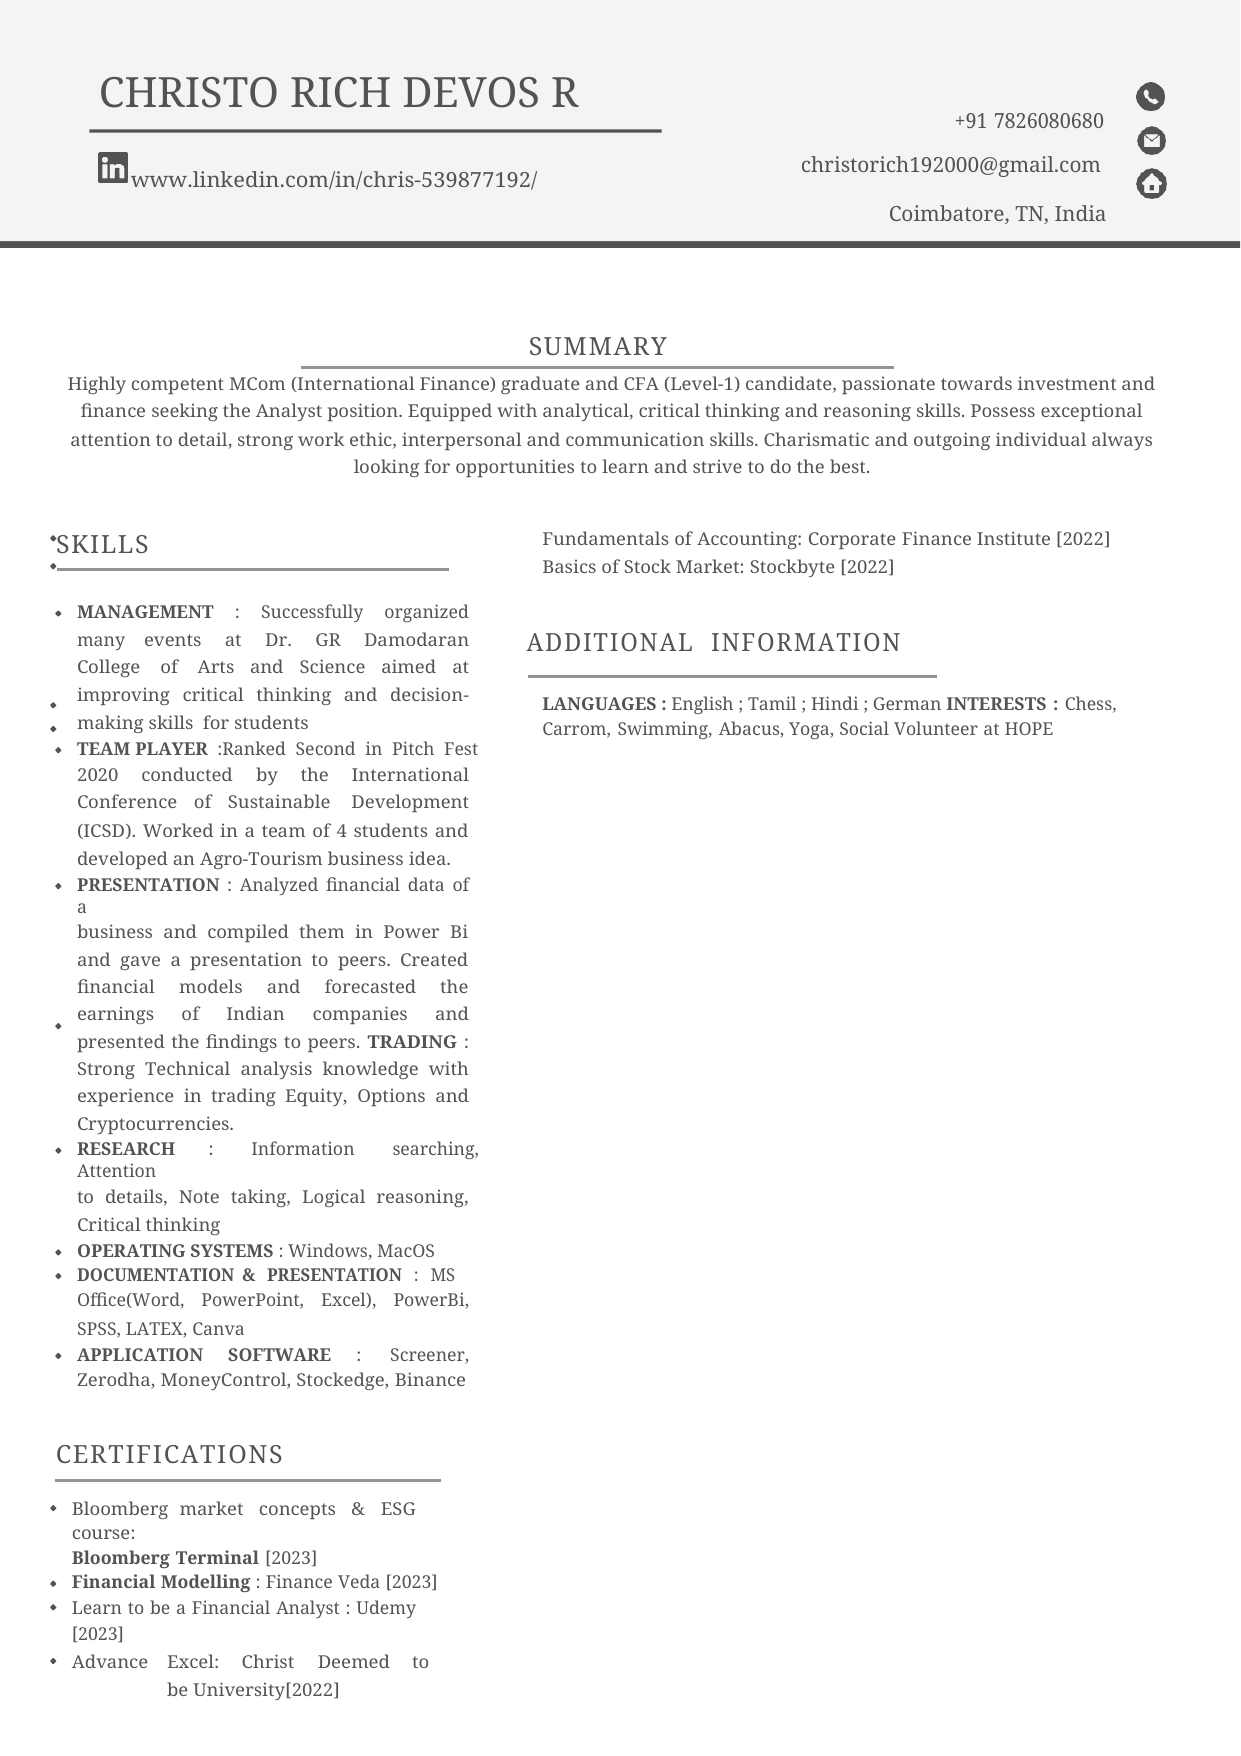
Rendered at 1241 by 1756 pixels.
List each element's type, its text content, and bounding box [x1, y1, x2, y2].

text 2020 conducted by the International Conference of Sustainable Development (ICSD). Worked in a team of 4 students and developed an Agro-Tourism business idea. [77, 762, 469, 870]
text Office(Word, PowerPoint, Excel), PowerBi, SPSS, LATEX, Canva [77, 1288, 469, 1340]
text christorich192000@gmail.com [753, 150, 1101, 179]
subtitle SKILLS [56, 526, 479, 560]
text Fundamentals of Accounting: Corporate Finance Institute [2022] [542, 526, 1176, 551]
subtitle ADDITIONAL INFORMATION [526, 624, 1180, 658]
text MANAGEMENT : Successfully organized many events at Dr. GR Damodaran College of Arts and Science aimed at improving critical thinking and decision-making skills for students [77, 599, 469, 734]
text Bloomberg Terminal [2023] [72, 1546, 479, 1569]
text Coimbatore, TN, India [753, 199, 1107, 227]
text Financial Modelling : Finance Veda [2023] Learn to be a Financial Analyst : Udemy [2023] [72, 1569, 453, 1646]
text OPERATING SYSTEMS : Windows, MacOS [77, 1241, 479, 1262]
subtitle CERTIFICATIONS [56, 1437, 479, 1471]
text Highly competent MCom (International Finance) graduate and CFA (Level-1) candidate, passionate towards investment and finance seeking the Analyst position. Equipped with analytical, critical thinking and reasoning skills. Possess exceptional attention to detail, strong work ethic, interpersonal and communication skills. Charismatic and outgoing individual always looking for opportunities to learn and strive to do the best. [55, 371, 1168, 479]
text RESEARCH : Information searching, Attention [77, 1138, 479, 1182]
text Zerodha, MoneyControl, Stockedge, Binance [77, 1368, 479, 1392]
text to details, Note taking, Logical reasoning, Critical thinking [77, 1184, 469, 1237]
picture [1136, 82, 1165, 111]
text Advance Excel: Christ Deemed to be University[2022] [72, 1649, 475, 1701]
subtitle SUMMARY [55, 329, 1139, 363]
title CHRISTO RICH DEVOS R [93, 62, 584, 119]
text Basics of Stock Market: Stockbyte [2022] [542, 554, 1180, 579]
text APPLICATION SOFTWARE : Screener, [77, 1344, 479, 1366]
picture [98, 152, 128, 166]
text PRESENTATION : Analyzed financial data of a [77, 874, 479, 918]
text LANGUAGES : English ; Tamil ; Hindi ; German INTERESTS : Chess, Carrom, Swimming, Abacus, Yoga, Social Volunteer at HOPE [542, 691, 1180, 740]
text Bloomberg market concepts & ESG course: [72, 1496, 479, 1545]
text www.linkedin.com/in/chris-539877192/ [84, 166, 584, 194]
picture [1137, 126, 1166, 155]
text +91 7826080680 [753, 106, 1104, 134]
text business and compiled them in Power Bi and gave a presentation to peers. Created financial models and forecasted the earnings of Indian companies and presented the findings to peers. TRADING : Strong Technical analysis knowledge with experience in trading Equity, Options and Cryptocurrencies. [77, 920, 469, 1135]
text TEAM PLAYER :Ranked Second in Pitch Fest [77, 738, 479, 760]
subtitle DOCUMENTATION & PRESENTATION : MS [77, 1262, 479, 1286]
picture [1136, 168, 1167, 199]
